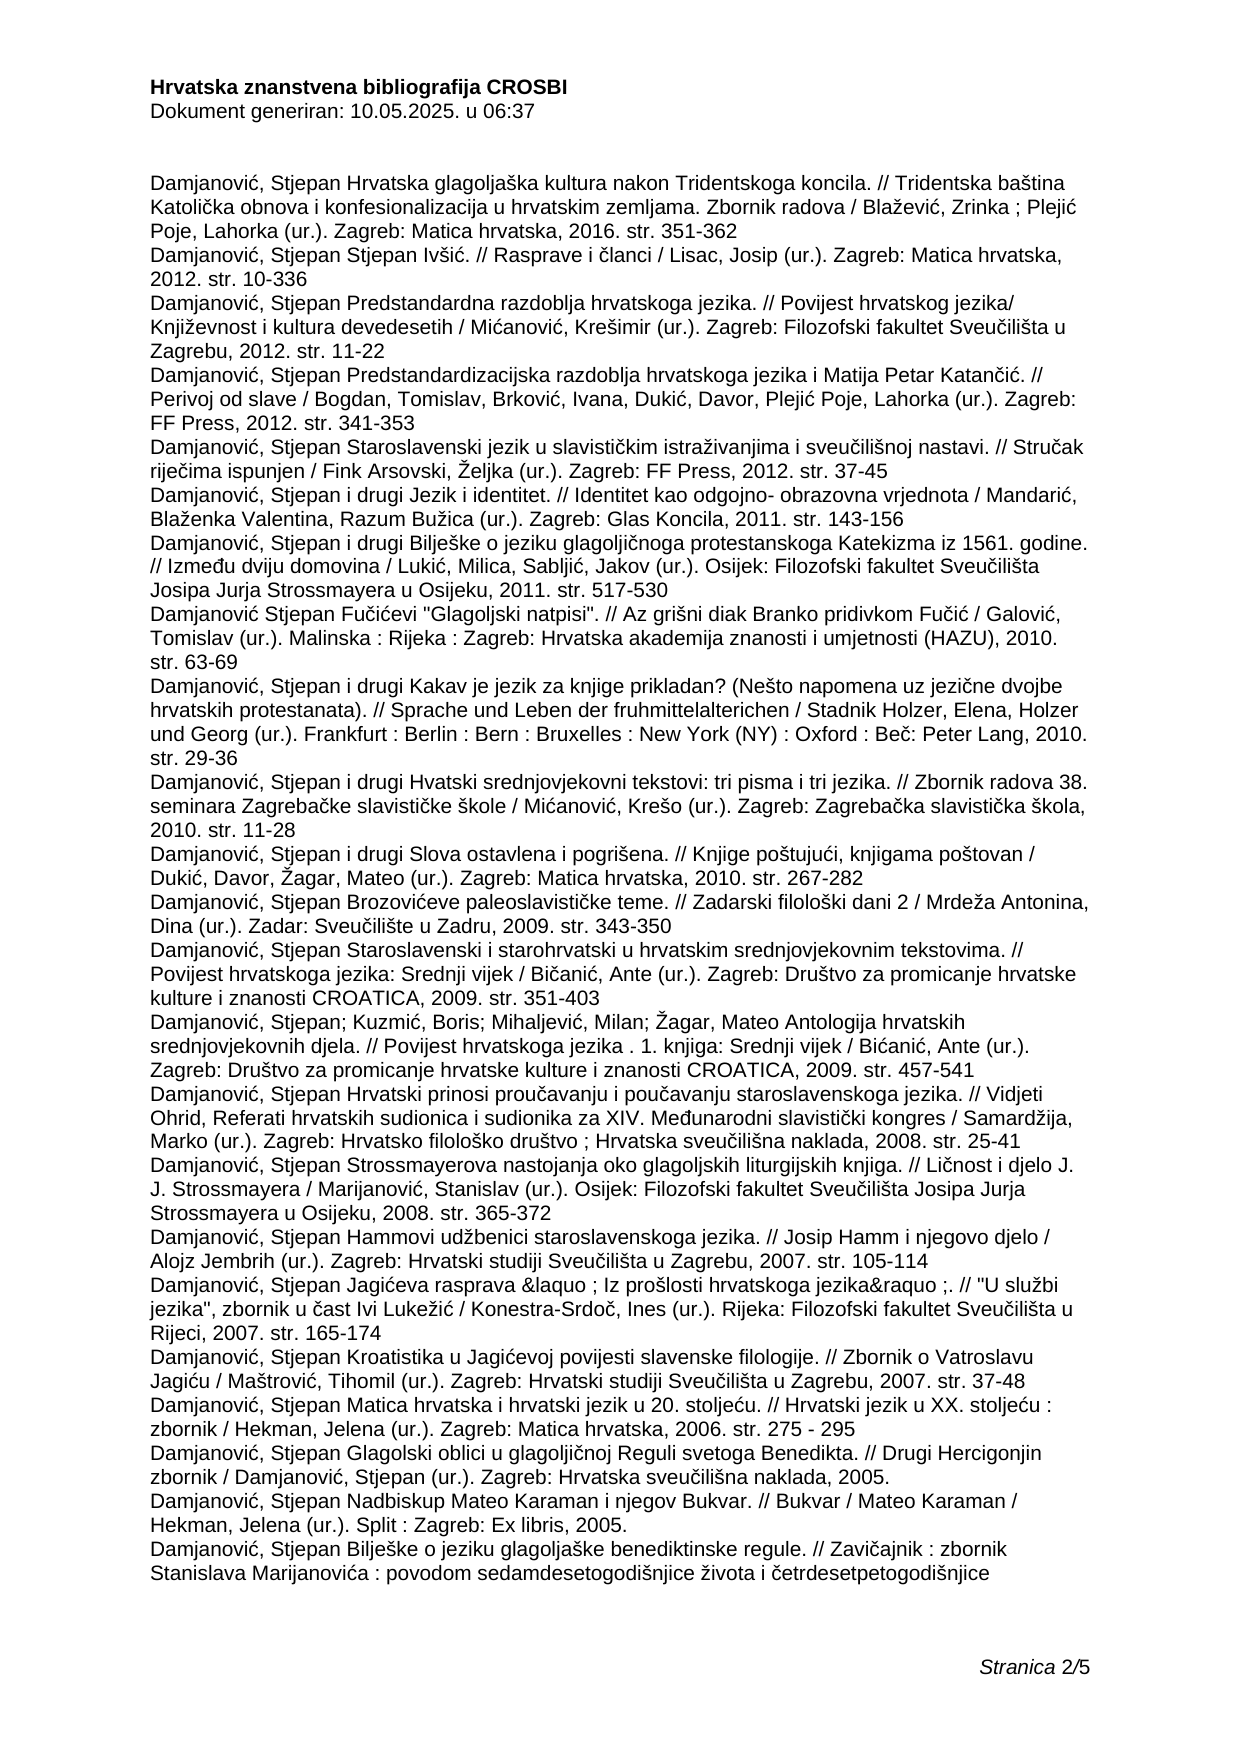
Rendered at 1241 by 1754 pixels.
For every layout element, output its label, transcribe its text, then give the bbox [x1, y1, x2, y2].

text Damjanović, Stjepan [150, 363, 1090, 434]
text Damjanović, Stjepan i drugi [150, 674, 1090, 770]
text Damjanović, Stjepan; Kuzmić, Boris; Mihaljević, Milan; Žagar, Mateo [150, 1009, 1090, 1081]
text Damjanović, Stjepan i drugi [150, 482, 1090, 530]
text Damjanović, Stjepan i drugi [150, 770, 1090, 842]
text Damjanović, Stjepan [150, 1489, 1090, 1537]
text Damjanović, Stjepan [150, 890, 1090, 938]
text Damjanović, Stjepan [150, 1441, 1090, 1489]
text Damjanović, Stjepan i drugi [150, 842, 1090, 890]
text Damjanović, Stjepan [150, 1537, 1090, 1584]
text Damjanović, Stjepan [150, 1345, 1090, 1393]
text Damjanović, Stjepan [150, 171, 1090, 243]
text Damjanović, Stjepan [150, 1225, 1090, 1273]
text Damjanović, Stjepan [150, 1153, 1090, 1225]
text Damjanović, Stjepan [150, 938, 1090, 1009]
text Damjanović Stjepan [150, 602, 1090, 674]
text Damjanović, Stjepan i drugi [150, 530, 1090, 602]
text Damjanović, Stjepan [150, 434, 1090, 482]
text Damjanović, Stjepan [150, 1081, 1090, 1153]
text Damjanović, Stjepan [150, 1393, 1090, 1441]
text Damjanović, Stjepan [150, 291, 1090, 363]
text Damjanović, Stjepan [150, 243, 1090, 291]
text Damjanović, Stjepan [150, 1273, 1090, 1345]
